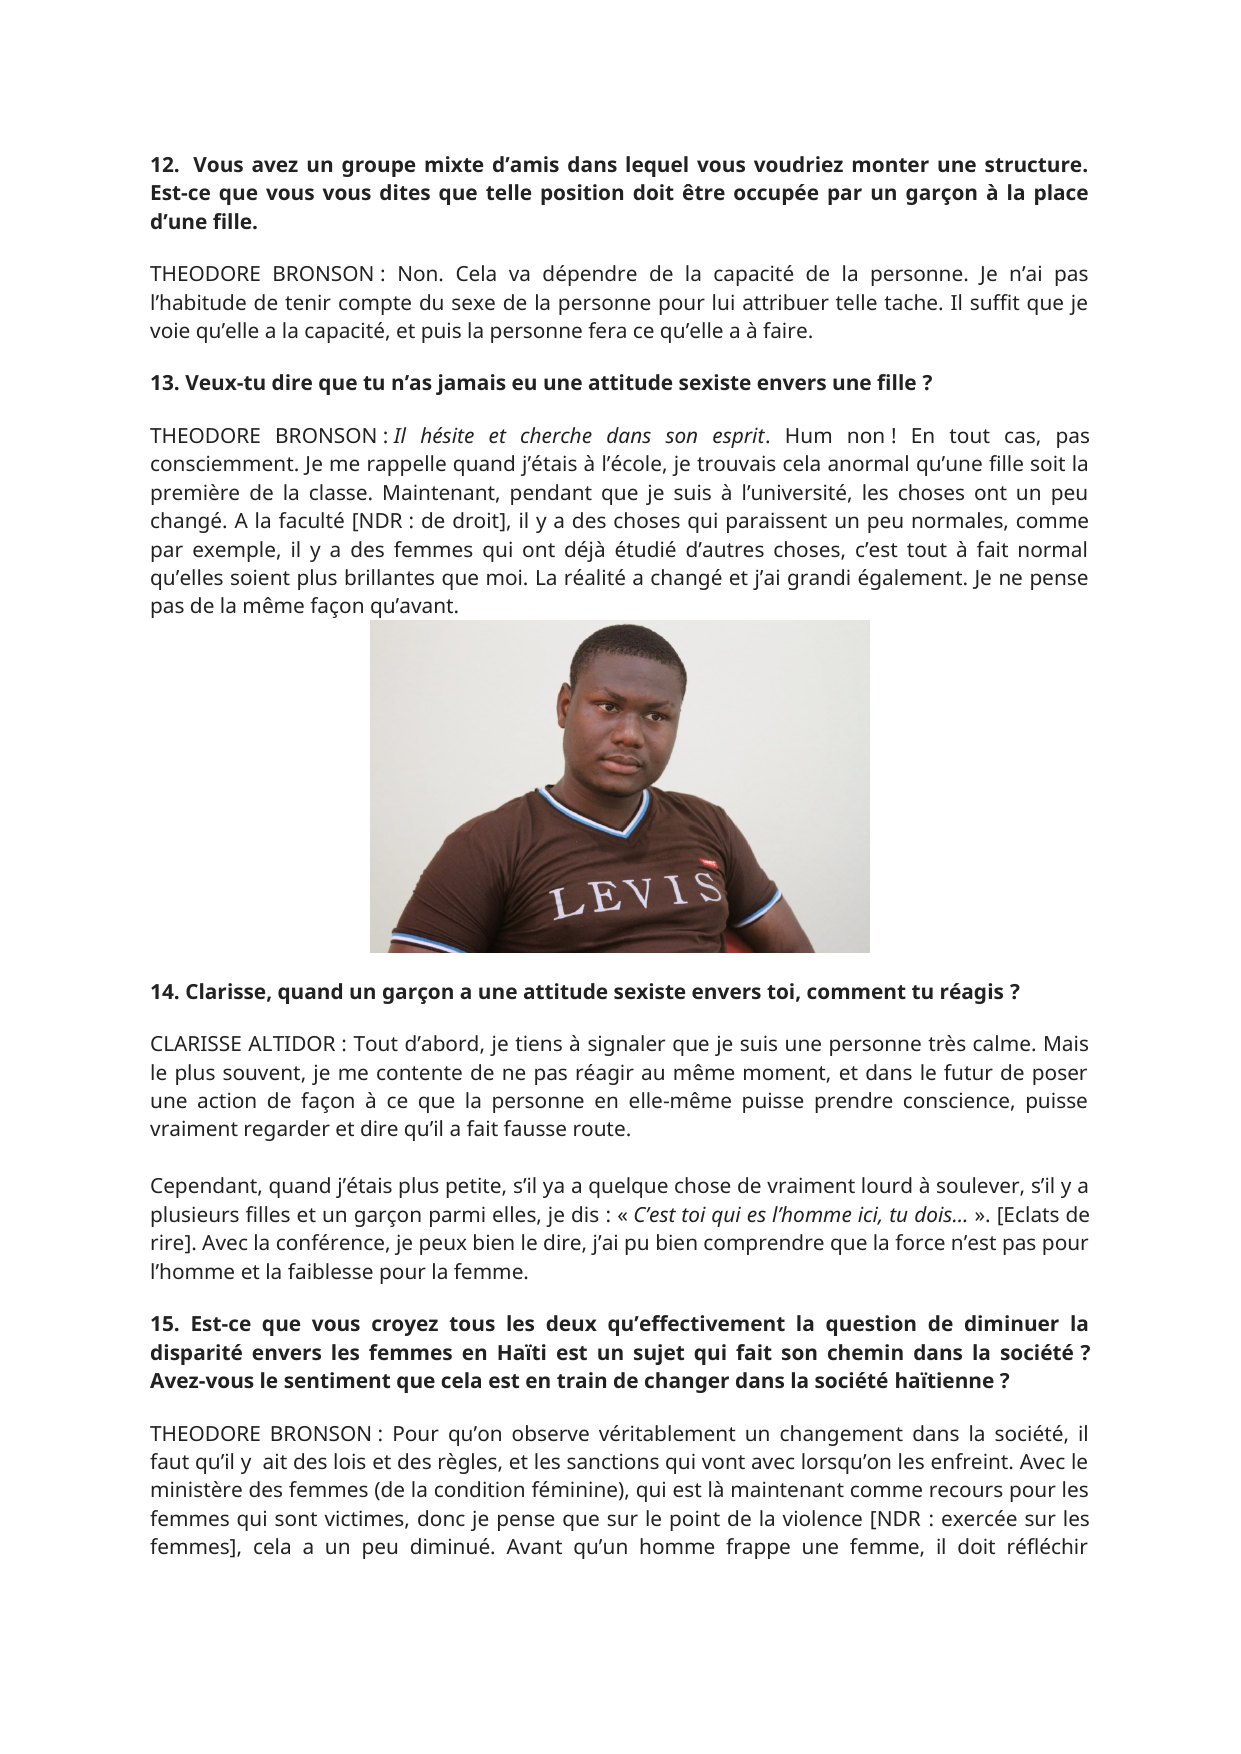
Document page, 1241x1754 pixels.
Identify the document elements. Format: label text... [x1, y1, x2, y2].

text THEODORE BRONSON : Non. Cela va dépendre de la capacité de la personne. Je n’ai pas l’habitude de tenir compte du sexe de la personne pour lui attribuer telle tache. Il suffit que je voie qu’elle a la capacité, et puis la personne fera ce qu’elle a à faire. [150, 259, 1090, 344]
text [150, 1419, 1090, 1561]
text 14. Clarisse, quand un garçon a une attitude sexiste envers toi, comment tu réagis ? [150, 977, 1090, 1005]
text CLARISSE ALTIDOR : Tout d’abord, je tiens à signaler que je suis une personne très calme. Mais le plus souvent, je me contente de ne pas réagir au même moment, et dans le futur de poser une action de façon à ce que la personne en elle-même puisse prendre conscience, puisse vraiment regarder et dire qu’il a fait fausse route. [150, 1029, 1090, 1143]
text Cependant, quand j’étais plus petite, s’il ya a quelque chose de vraiment lourd à soulever, s’il y a plusieurs filles et un garçon parmi elles, je dis : « C’est toi qui es l’homme ici, tu dois… ». [Eclats de rire]. Avec la conférence, je peux bien le dire, j’ai pu bien comprendre que la force n’est pas pour l’homme et la faiblesse pour la femme. [150, 1172, 1090, 1285]
text 15. Est-ce que vous croyez tous les deux qu’effectivement la question de diminuer la disparité envers les femmes en Haïti est un sujet qui fait son chemin dans la société ? Avez-vous le sentiment que cela est en train de changer dans la société haïtienne ? [150, 1309, 1090, 1395]
text THEODORE BRONSON : Il hésite et cherche dans son esprit. Hum non ! En tout cas, pas consciemment. Je me rappelle quand j’étais à l’école, je trouvais cela anormal qu’une fille soit la première de la classe. Maintenant, pendant que je suis à l’université, les choses ont un peu changé. A la faculté [NDR : de droit], il y a des choses qui paraissent un peu normales, comme par exemple, il y a des femmes qui ont déjà étudié d’autres choses, c’est tout à fait normal qu’elles soient plus brillantes que moi. La réalité a changé et j’ai grandi également. Je ne pense pas de la même façon qu’avant. [150, 421, 1090, 620]
text 12. Vous avez un groupe mixte d’amis dans lequel vous voudriez monter une structure. Est-ce que vous vous dites que telle position doit être occupée par un garçon à la place d’une fille. [150, 150, 1090, 235]
picture [370, 620, 870, 953]
text 13. Veux-tu dire que tu n’as jamais eu une attitude sexiste envers une fille ? [150, 368, 1090, 397]
